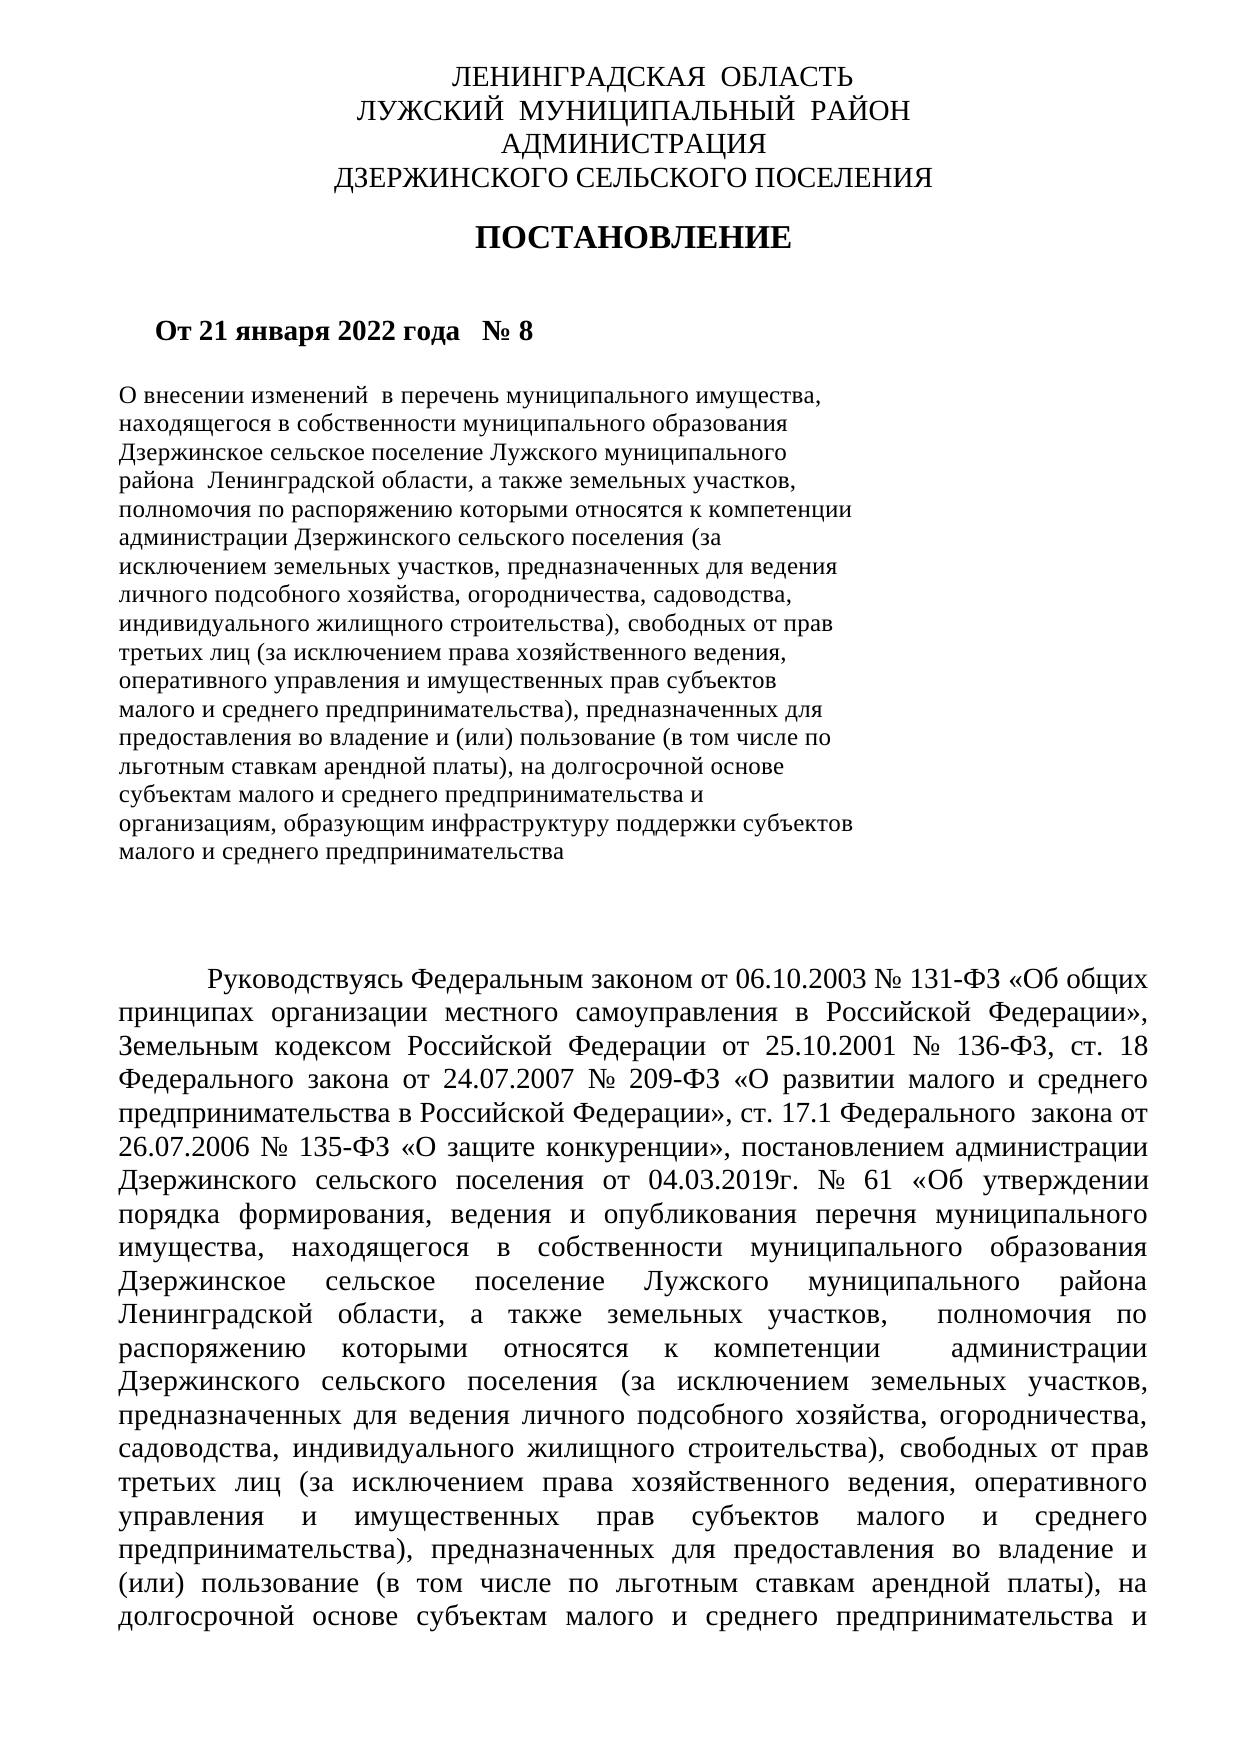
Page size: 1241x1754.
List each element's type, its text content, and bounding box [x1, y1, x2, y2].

text ЛЕНИНГРАДСКАЯ ОБЛАСТЬ [118, 59, 1149, 93]
text ЛУЖСКИЙ МУНИЦИПАЛЬНЫЙ РАЙОН [118, 93, 1149, 126]
text От 21 января 2022 года № 8 [118, 313, 1149, 347]
text ПОСТАНОВЛЕНИЕ [118, 217, 1149, 256]
text О внесении изменений в перечень муниципального имущества, находящегося в собственности муниципального образования Дзержинское сельское поселение Лужского муниципального района Ленинградской области, а также земельных участков, полномочия по распоряжению которыми относятся к компетенции администрации Дзержинского сельского поселения (за исключением земельных участков, предназначенных для ведения личного подсобного хозяйства, огородничества, садоводства, индивидуального жилищного строительства), свободных от прав третьих лиц (за исключением права хозяйственного ведения, оперативного управления и имущественных прав субъектов малого и среднего предпринимательства), предназначенных для предоставления во владение и (или) пользование (в том числе по льготным ставкам арендной платы), на долгосрочной основе субъектам малого и среднего предпринимательства и организациям, образующим инфраструктуру поддержки субъектов малого и среднего предпринимательства [119, 380, 856, 865]
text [118, 961, 1149, 1632]
text АДМИНИСТРАЦИЯ ДЗЕРЖИНСКОГО СЕЛЬСКОГО ПОСЕЛЕНИЯ [118, 126, 1149, 193]
